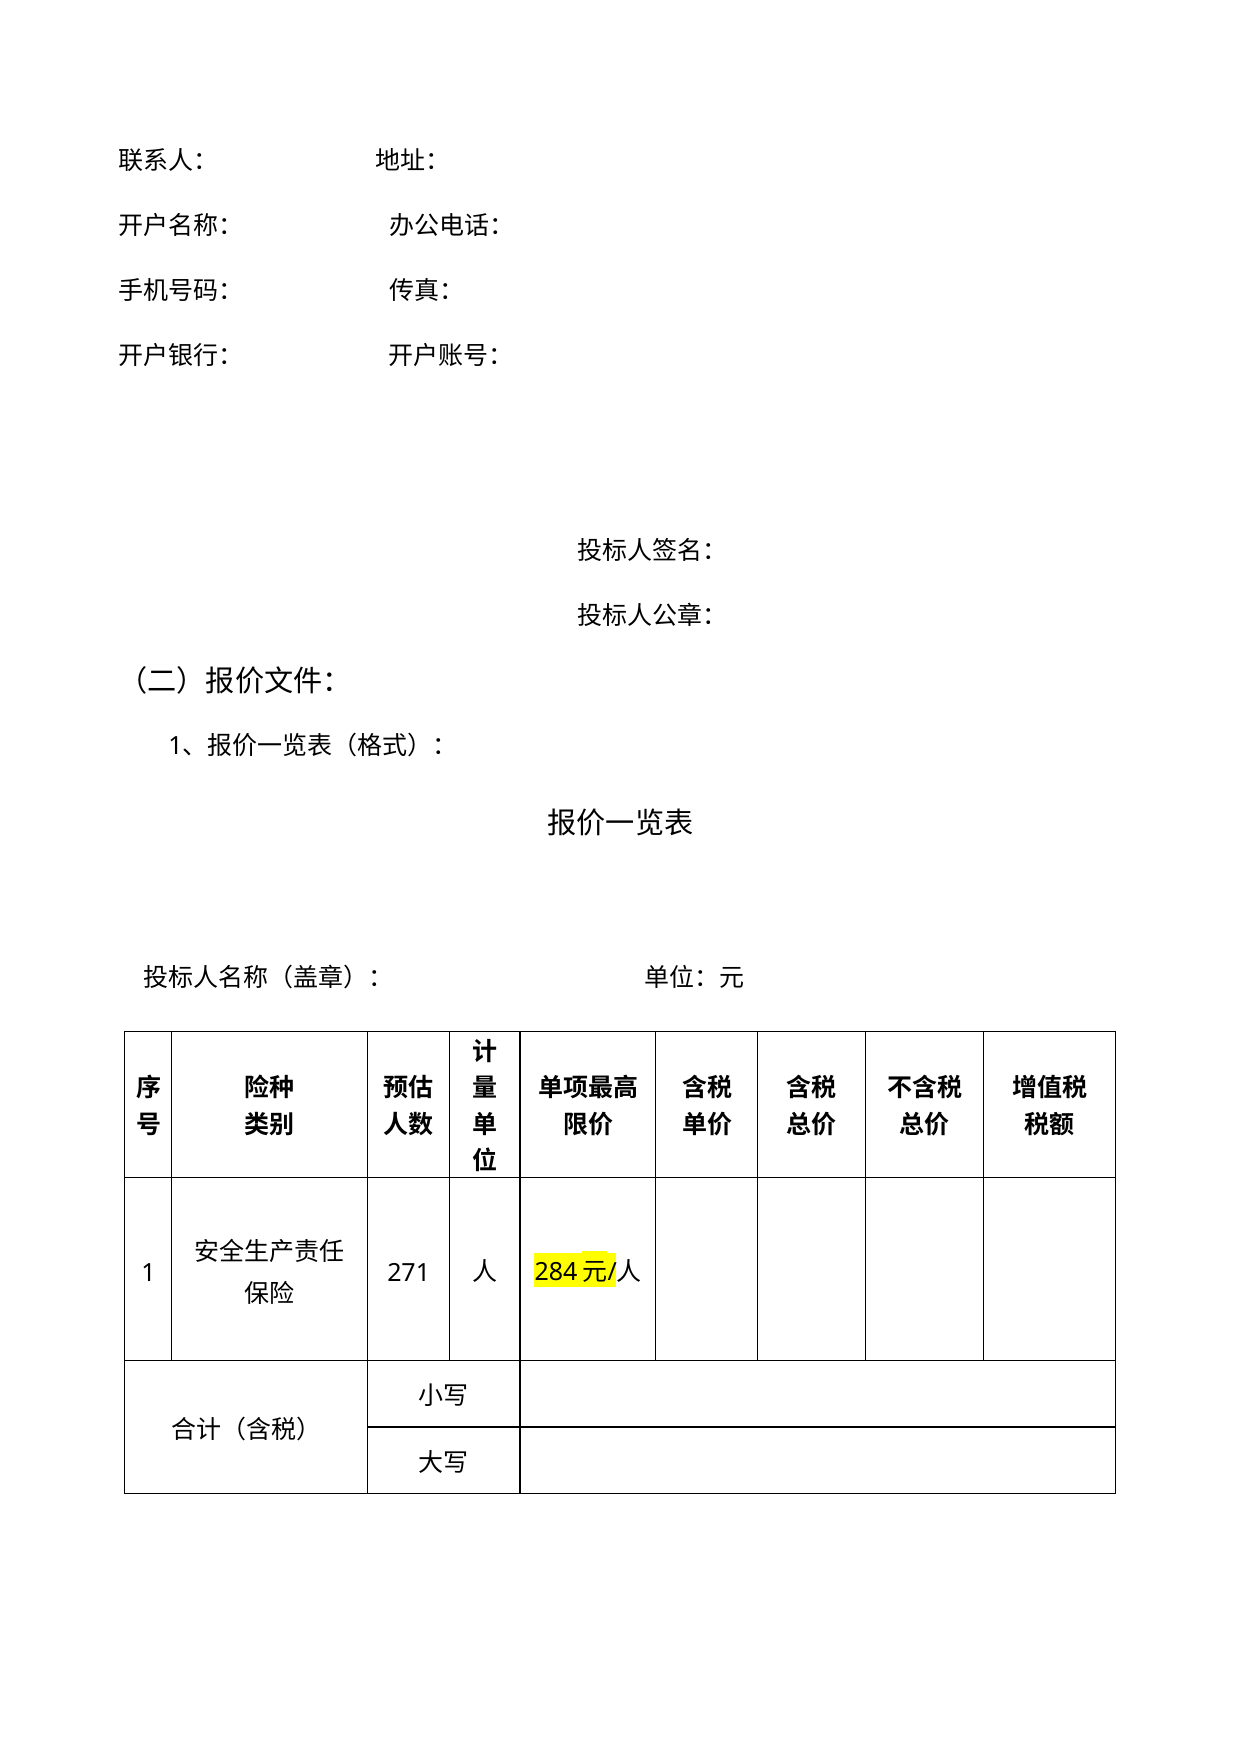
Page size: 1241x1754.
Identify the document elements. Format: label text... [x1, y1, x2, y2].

table_cell [866, 1178, 983, 1360]
table_cell [656, 1178, 757, 1360]
text 联系人： 地址： [118, 126, 1122, 191]
text 开户名称： 办公电话： [118, 191, 1122, 256]
text （二）报价文件： [118, 646, 1122, 711]
table_cell 合计（含税） [125, 1361, 367, 1493]
text 手机号码： 传真： [118, 256, 1122, 321]
table_cell 271 [368, 1178, 449, 1360]
table_cell [521, 1428, 1115, 1493]
text 投标人公章： [118, 581, 1122, 646]
text 1、报价一览表（格式）： [118, 711, 1122, 776]
table_cell 小写 [368, 1361, 519, 1426]
table_header 险种 类别 [172, 1032, 367, 1177]
table_cell [521, 1361, 1115, 1426]
table_cell 安全生产责任保险 [172, 1178, 367, 1360]
table_cell 284元/人 [521, 1178, 655, 1360]
table_header 预估 人数 [368, 1032, 449, 1177]
table_cell [758, 1178, 865, 1360]
table_cell 人 [450, 1178, 519, 1360]
table_header 单项最高限价 [521, 1032, 655, 1177]
table_header 计量 单位 [450, 1032, 519, 1177]
table_header 含税 总价 [758, 1032, 865, 1177]
text 开户银行： 开户账号： [118, 321, 1122, 386]
text 投标人名称（盖章）： 单位：元 [118, 943, 1122, 1008]
table_header 不含税 总价 [866, 1032, 983, 1177]
text 报价一览表 [118, 788, 1122, 853]
table_cell 1 [125, 1178, 171, 1360]
table_cell 大写 [368, 1428, 519, 1493]
table_header 序号 [125, 1032, 171, 1177]
table_header 含税 单价 [656, 1032, 757, 1177]
table_header 增值税 税额 [984, 1032, 1115, 1177]
table_cell [984, 1178, 1115, 1360]
text 投标人签名： [118, 516, 1122, 581]
